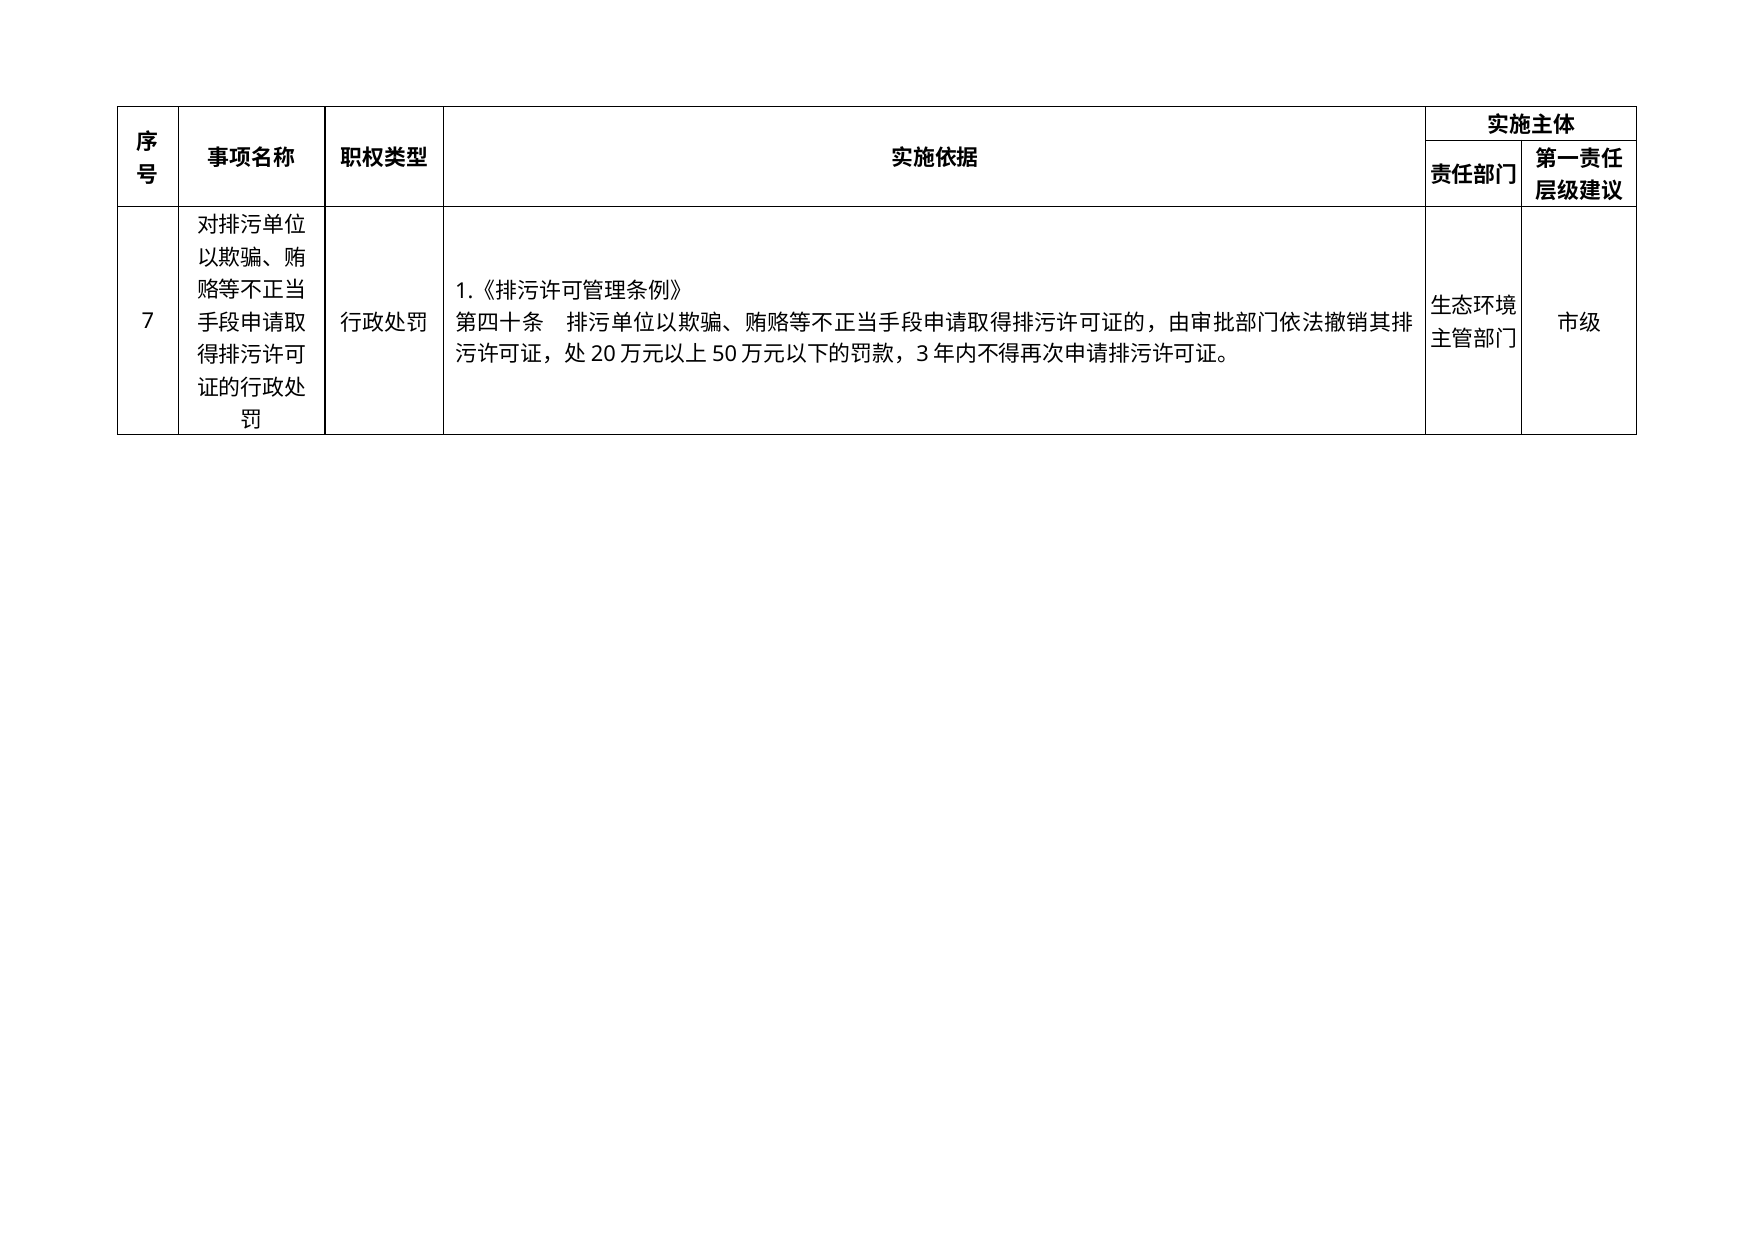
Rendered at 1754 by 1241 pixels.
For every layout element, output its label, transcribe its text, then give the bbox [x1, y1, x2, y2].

table_header 序号 [118, 107, 178, 206]
table_cell 行政处罚 [326, 207, 443, 434]
table_cell 生态环境主管部门 [1426, 207, 1521, 434]
table_header 事项名称 [179, 107, 324, 206]
table_cell 市级 [1522, 207, 1636, 434]
table_cell 第一责任层级建议 [1522, 141, 1636, 206]
table_cell 责任部门 [1426, 141, 1521, 206]
table_header 实施主体 [1426, 107, 1636, 139]
table_header 实施依据 [444, 107, 1425, 206]
table_header 职权类型 [326, 107, 443, 206]
table_cell 对排污单位以欺骗、贿赂等不正当手段申请取得排污许可证的行政处罚 [179, 207, 324, 434]
table_cell 1.《排污许可管理条例》 第四十条 排污单位以欺骗、贿赂等不正当手段申请取得排污许可证的，由审批部门依法撤销其排污许可证，处20万元以上50万元以下的罚款，3年内不得再次申请排污许可证。 [444, 207, 1425, 434]
table_cell 7 [118, 207, 178, 434]
